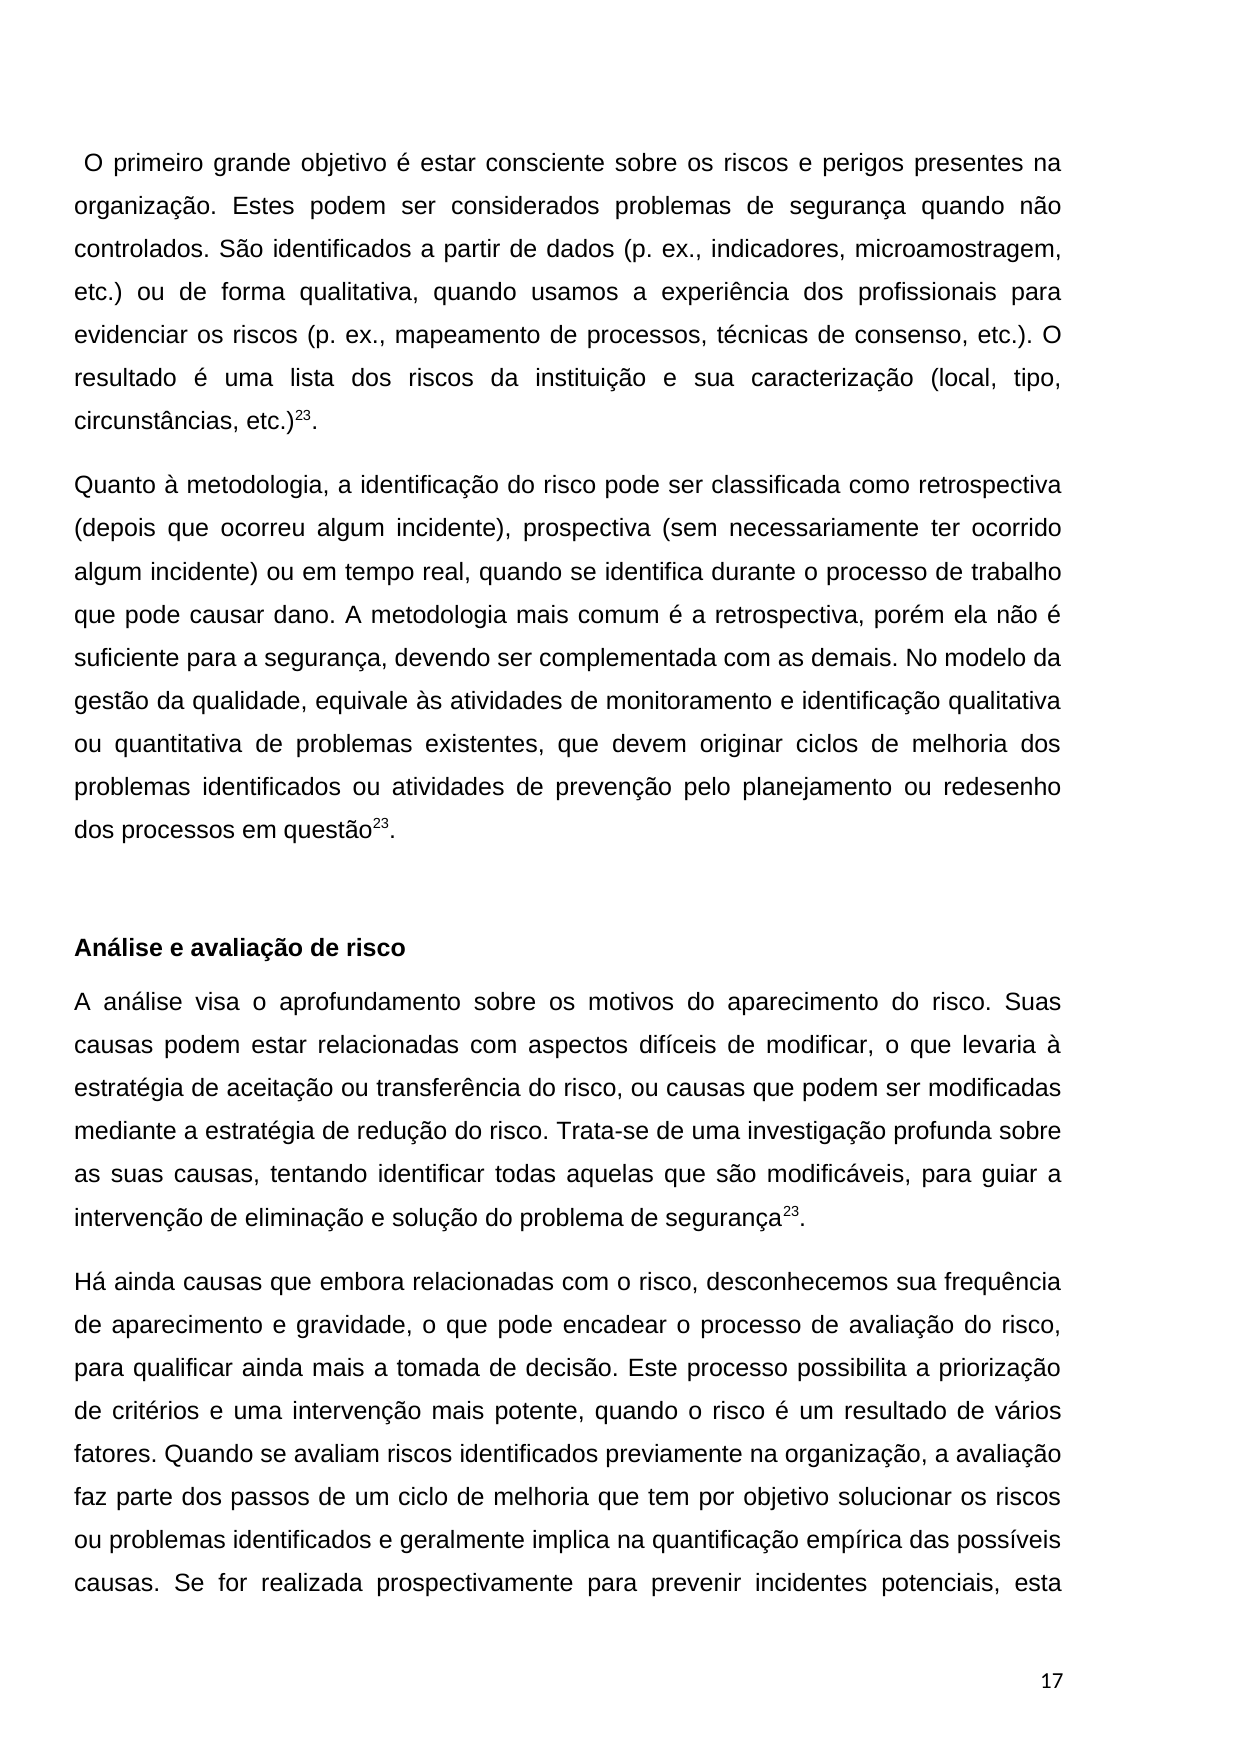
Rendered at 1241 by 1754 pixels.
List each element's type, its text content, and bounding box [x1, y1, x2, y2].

text Análise e avaliação de risco [74, 933, 1063, 962]
text Quanto à metodologia, a identificação do risco pode ser classificada como retrospectiva (depois que ocorreu algum incidente), prospectiva (sem necessariamente ter ocorrido algum incidente) ou em tempo real, quando se identifica durante o processo de trabalho que pode causar dano. A metodologia mais comum é a retrospectiva, porém ela não é suficiente para a segurança, devendo ser complementada com as demais. No modelo da gestão da qualidade, equivale às atividades de monitoramento e identificação qualitativa ou quantitativa de problemas existentes, que devem originar ciclos de melhoria dos problemas identificados ou atividades de prevenção pelo planejamento ou redesenho dos processos em questão23. [74, 470, 1063, 844]
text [74, 1267, 1063, 1597]
text O primeiro grande objetivo é estar consciente sobre os riscos e perigos presentes na organização. Estes podem ser considerados problemas de segurança quando não controlados. São identificados a partir de dados (p. ex., indicadores, microamostragem, etc.) ou de forma qualitativa, quando usamos a experiência dos profissionais para evidenciar os riscos (p. ex., mapeamento de processos, técnicas de consenso, etc.). O resultado é uma lista dos riscos da instituição e sua caracterização (local, tipo, circunstâncias, etc.)23. [74, 148, 1063, 435]
text A análise visa o aprofundamento sobre os motivos do aparecimento do risco. Suas causas podem estar relacionadas com aspectos difíceis de modificar, o que levaria à estratégia de aceitação ou transferência do risco, ou causas que podem ser modificadas mediante a estratégia de redução do risco. Trata-se de uma investigação profunda sobre as suas causas, tentando identificar todas aquelas que são modificáveis, para guiar a intervenção de eliminação e solução do problema de segurança23. [74, 987, 1063, 1231]
